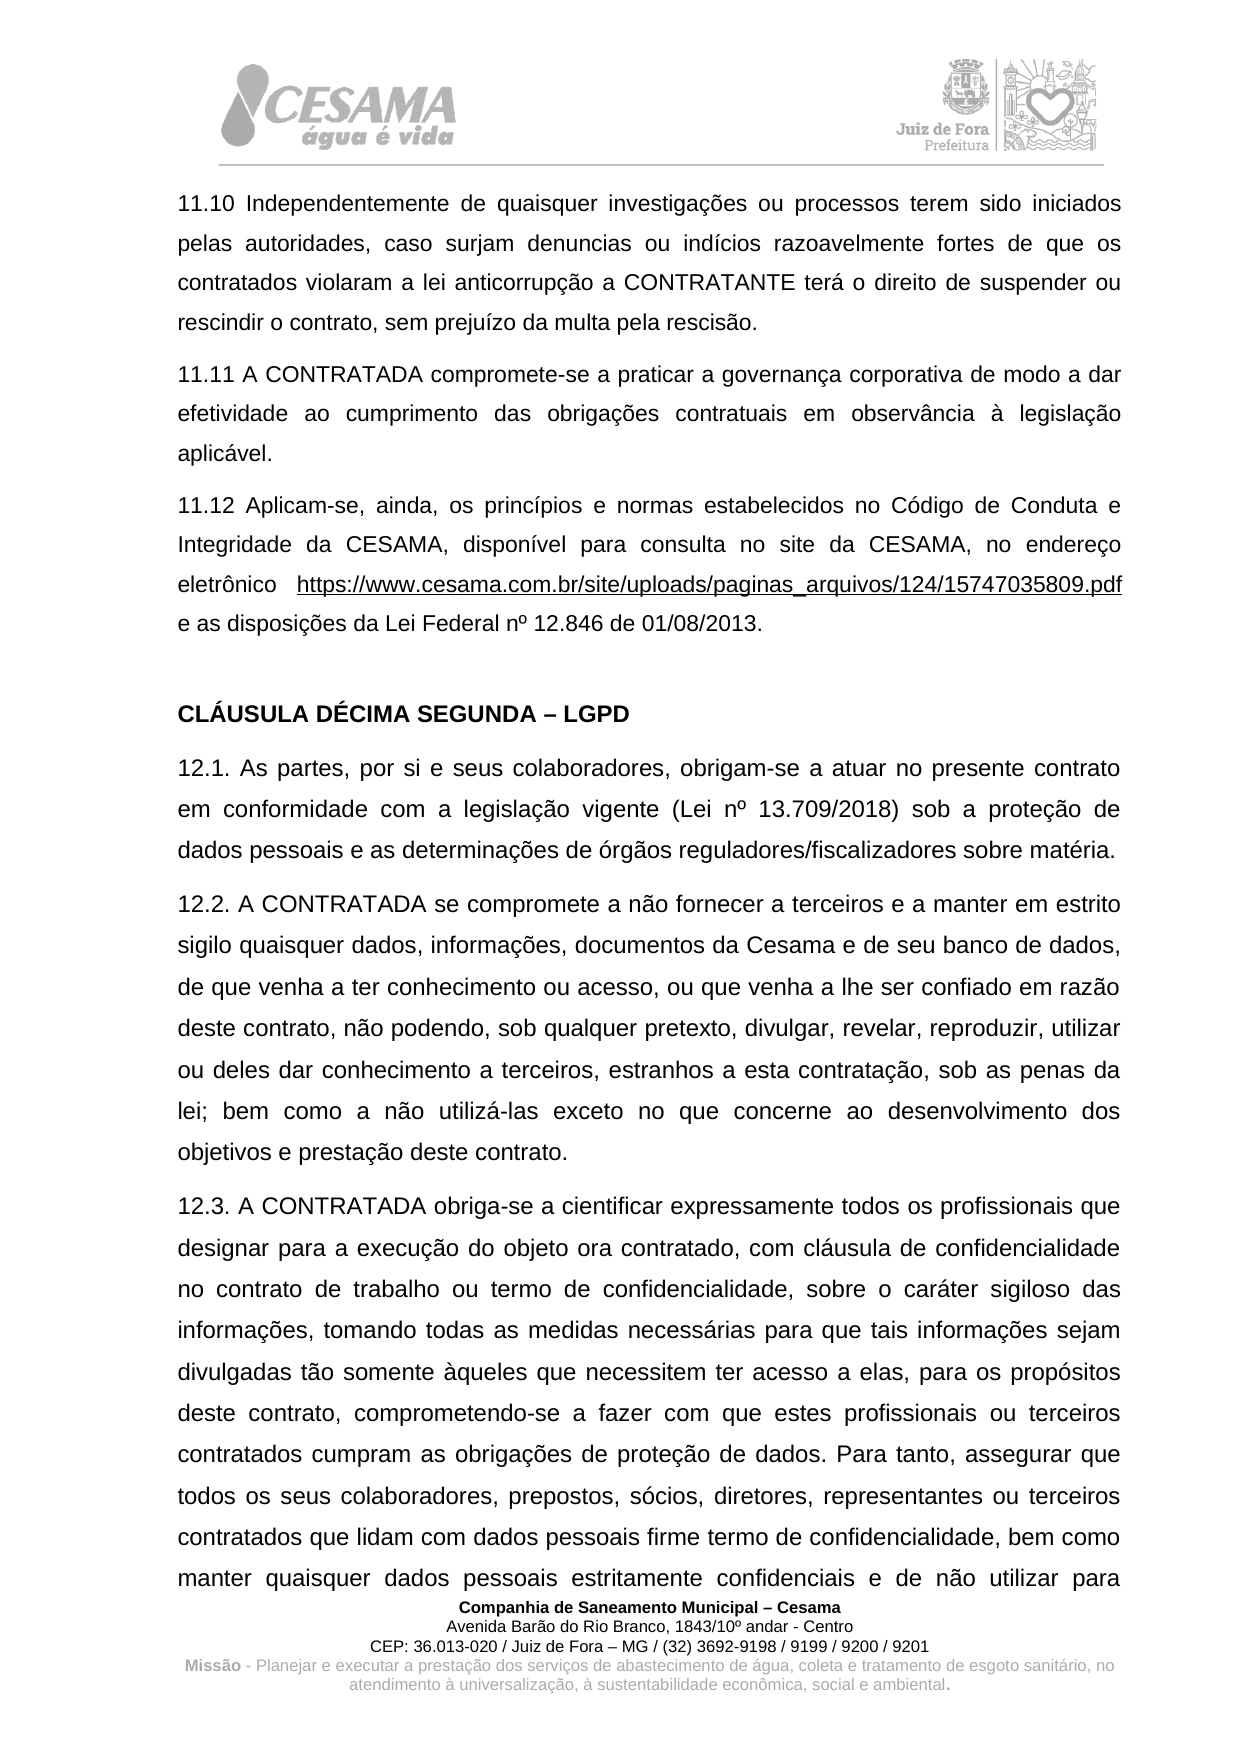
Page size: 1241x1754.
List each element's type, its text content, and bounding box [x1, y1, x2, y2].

text 12.1. As partes, por si e seus colaboradores, obrigam-se a atuar no presente contrato em conformidade com a legislação vigente (Lei nº 13.709/2018) sob a proteção de dados pessoais e as determinações de órgãos reguladores/fiscalizadores sobre matéria. [177, 753, 1122, 864]
text 11.12 Aplicam-se, ainda, os princípios e normas estabelecidos no Código de Conduta e Integridade da CESAMA, disponível para consulta no site da CESAMA, no endereço eletrônico https://www.cesama.com.br/site/uploads/paginas_arquivos/124/15747035809.pdf e as disposições da Lei Federal nº 12.846 de 01/08/2013. [177, 492, 1122, 637]
text 11.11 A CONTRATADA compromete-se a praticar a governança corporativa de modo a dar efetividade ao cumprimento das obrigações contratuais em observância à legislação aplicável. [177, 361, 1122, 466]
text 11.10 Independentemente de quaisquer investigações ou processos terem sido iniciados pelas autoridades, caso surjam denuncias ou indícios razoavelmente fortes de que os contratados violaram a lei anticorrupção a CONTRATANTE terá o direito de suspender ou rescindir o contrato, sem prejuízo da multa pela rescisão. [177, 190, 1122, 335]
text 12.2. A CONTRATADA se compromete a não fornecer a terceiros e a manter em estrito sigilo quaisquer dados, informações, documentos da Cesama e de seu banco de dados, de que venha a ter conhecimento ou acesso, ou que venha a lhe ser confiado em razão deste contrato, não podendo, sob qualquer pretexto, divulgar, revelar, reproduzir, utilizar ou deles dar conhecimento a terceiros, estranhos a esta contratação, sob as penas da lei; bem como a não utilizá-las exceto no que concerne ao desenvolvimento dos objetivos e prestação deste contrato. [177, 890, 1122, 1166]
subtitle CLÁUSULA DÉCIMA SEGUNDA – LGPD [177, 700, 1122, 727]
picture [218, 59, 1104, 166]
